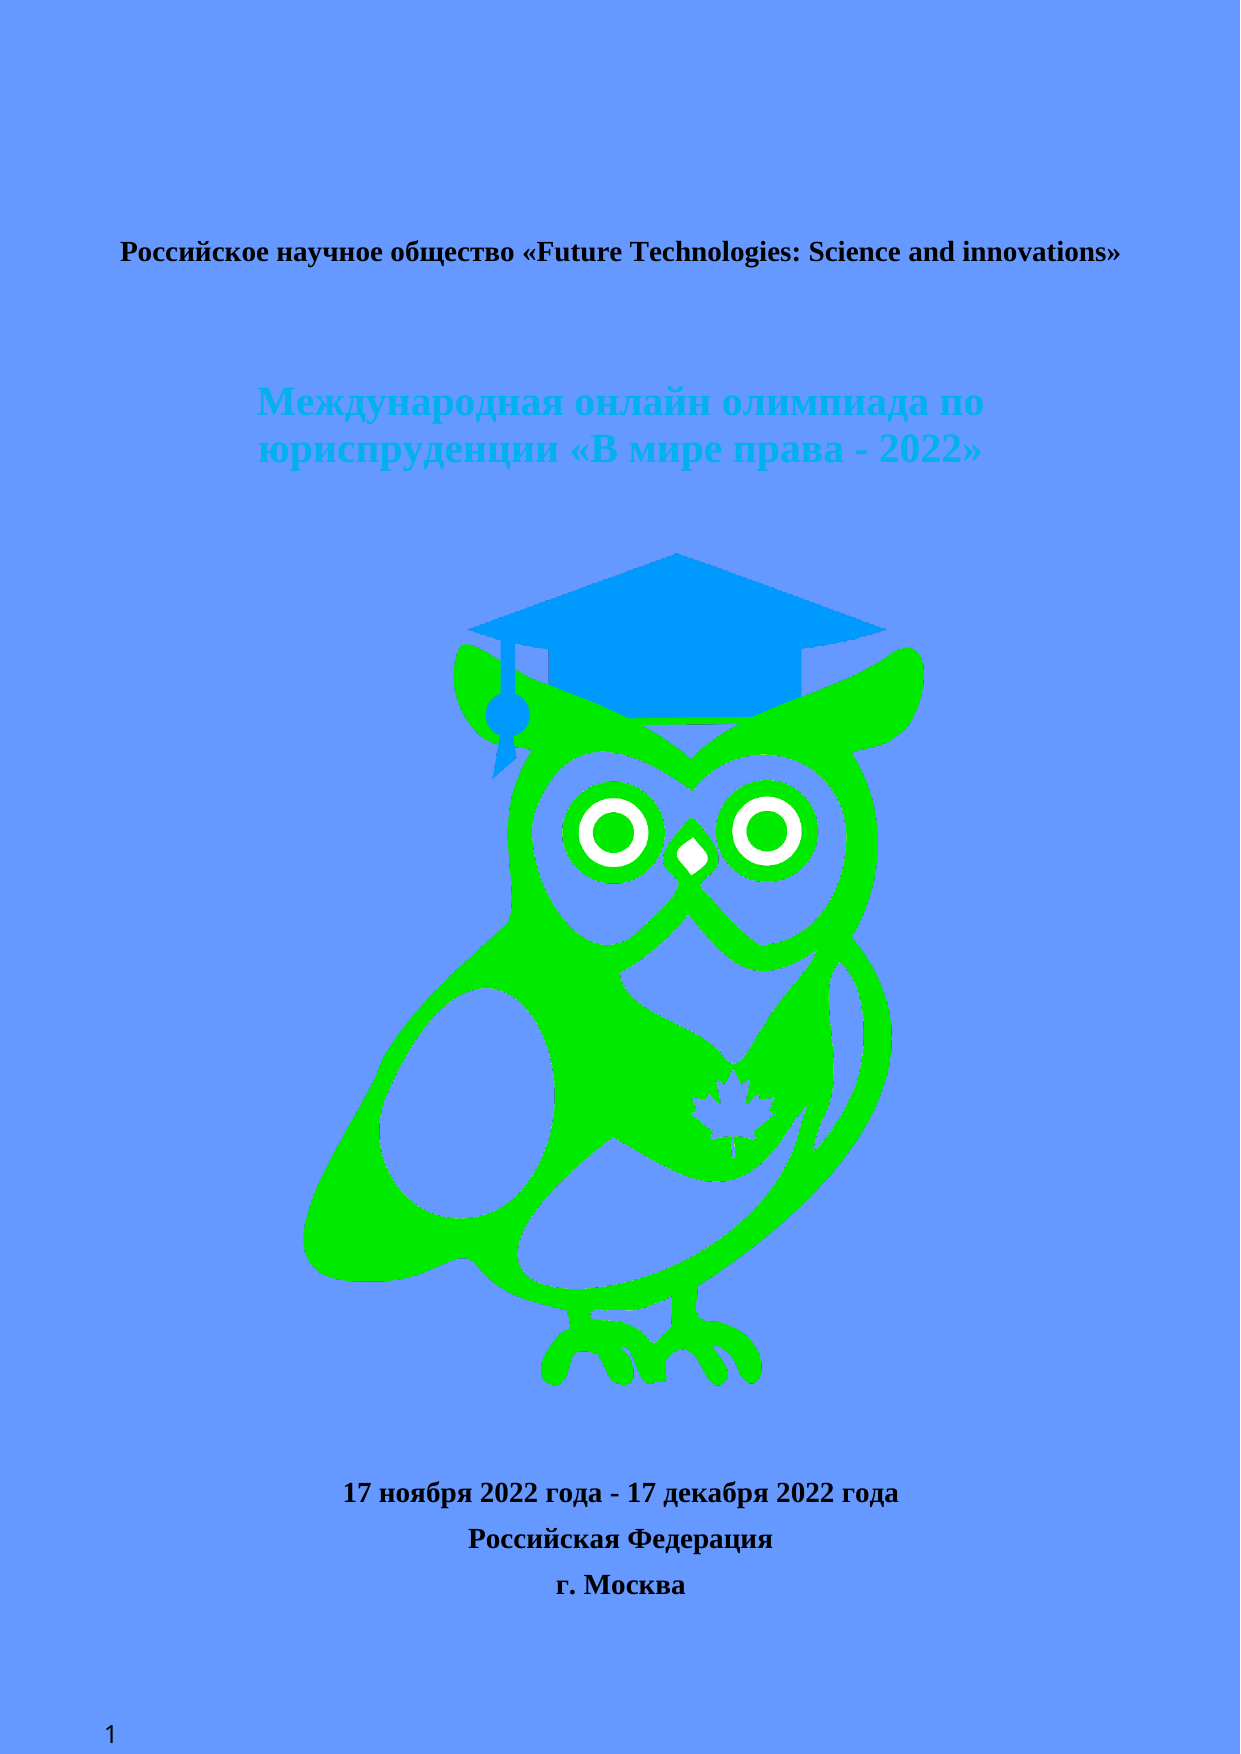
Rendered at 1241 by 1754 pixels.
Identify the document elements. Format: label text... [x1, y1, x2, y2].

text Международная онлайн олимпиада по юриспруденции «В мире права - 2022» [103, 376, 1138, 505]
text Российское научное общество «Future Technologies: Science and innovations» [103, 234, 1138, 268]
text 17 ноября 2022 года - 17 декабря 2022 года [103, 1475, 1138, 1508]
text г. Москва [103, 1567, 1138, 1601]
text Российская Федерация [103, 1521, 1138, 1554]
picture [290, 505, 951, 1439]
